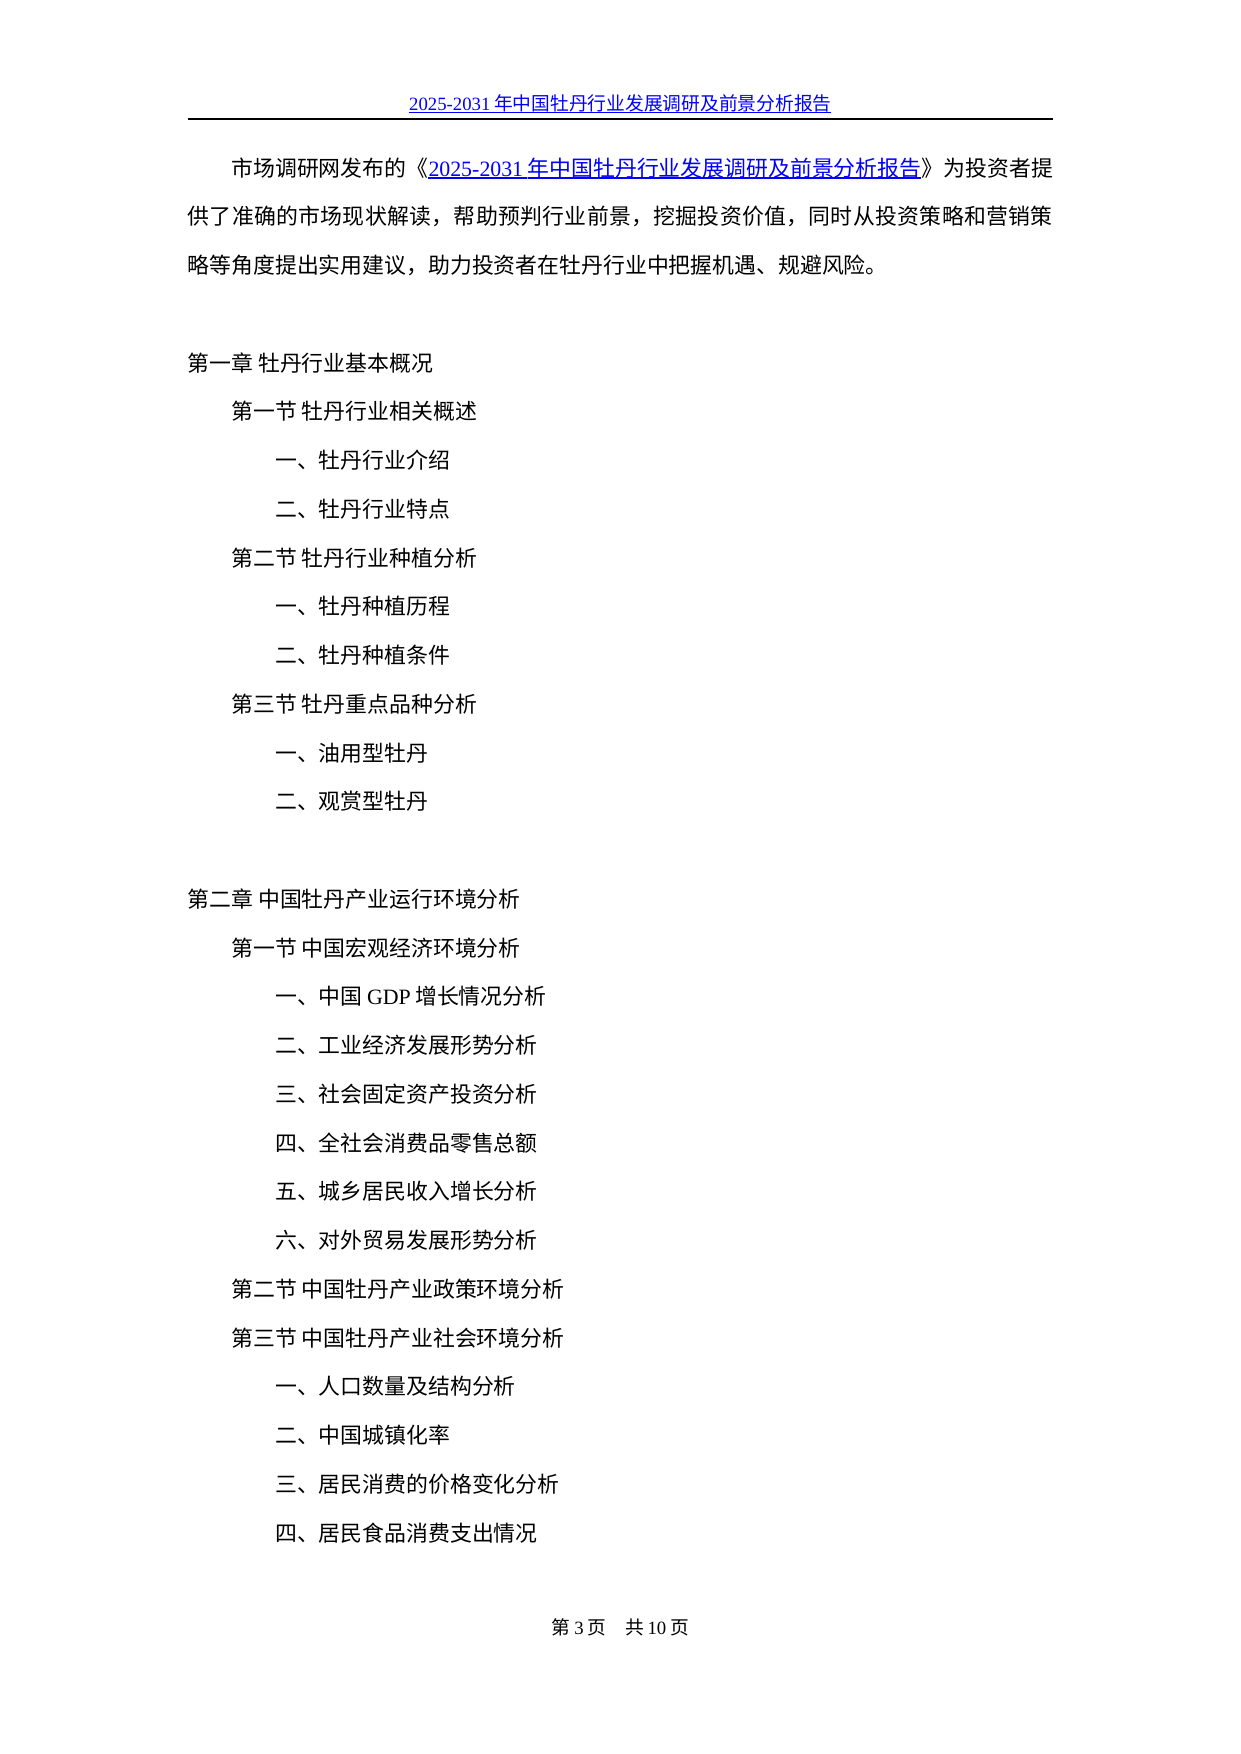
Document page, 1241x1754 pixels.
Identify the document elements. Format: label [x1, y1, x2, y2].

text [187, 150, 1053, 1548]
